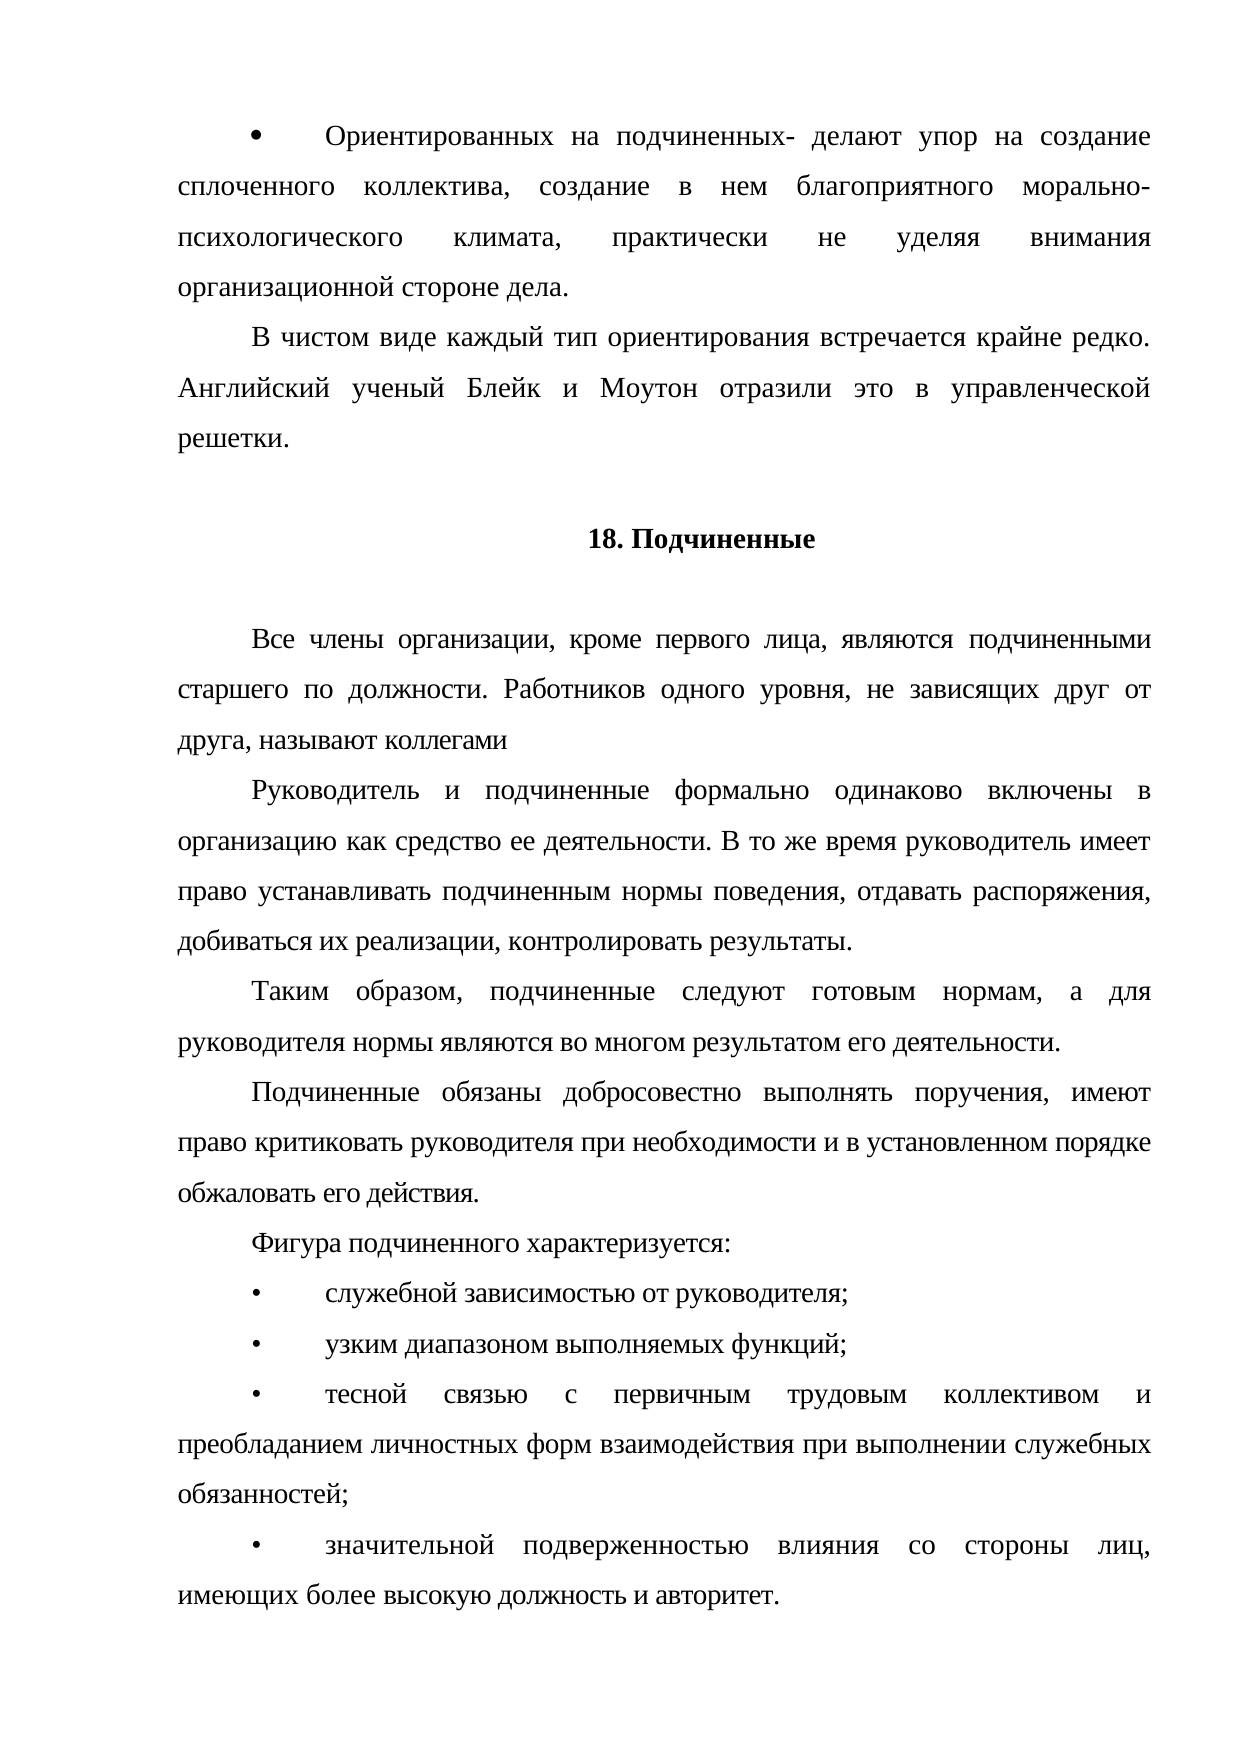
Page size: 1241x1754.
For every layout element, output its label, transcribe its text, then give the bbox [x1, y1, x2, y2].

text Руководитель и подчиненные формально одинаково включены в организацию как средство ее деятельности. В то же время руководитель имеет право устанавливать подчиненным нормы поведения, отдавать распоряжения, добиваться их реализации, контролировать результаты. [177, 772, 1152, 957]
text 18. Подчиненные [177, 521, 1152, 554]
list значительной подверженностью влияния со стороны лиц, имеющих более высокую должность и авторитет. [177, 1527, 1152, 1611]
text Таким образом, подчиненные следуют готовым нормам, а для руководителя нормы являются во многом результатом его деятельности. [177, 973, 1152, 1057]
list узким диапазоном выполняемых функций; [177, 1326, 1152, 1359]
list тесной связью с первичным трудовым коллективом и преобладанием личностных форм взаимодействия при выполнении служебных обязанностей; [177, 1376, 1152, 1510]
text В чистом виде каждый тип ориентирования встречается крайне редко. Английский ученый Блейк и Моутон отразили это в управленческой решетки. [177, 319, 1152, 454]
list служебной зависимостью от руководителя; [177, 1275, 1152, 1309]
text Все члены организации, кроме первого лица, являются подчиненными старшего по должности. Работников одного уровня, не зависящих друг от друга, называют коллегами [177, 621, 1152, 756]
text Подчиненные обязаны добросовестно выполнять поручения, имеют право критиковать руководителя при необходимости и в установленном порядке обжаловать его действия. [177, 1074, 1152, 1208]
text Фигура подчиненного характеризуется: [177, 1225, 1152, 1259]
